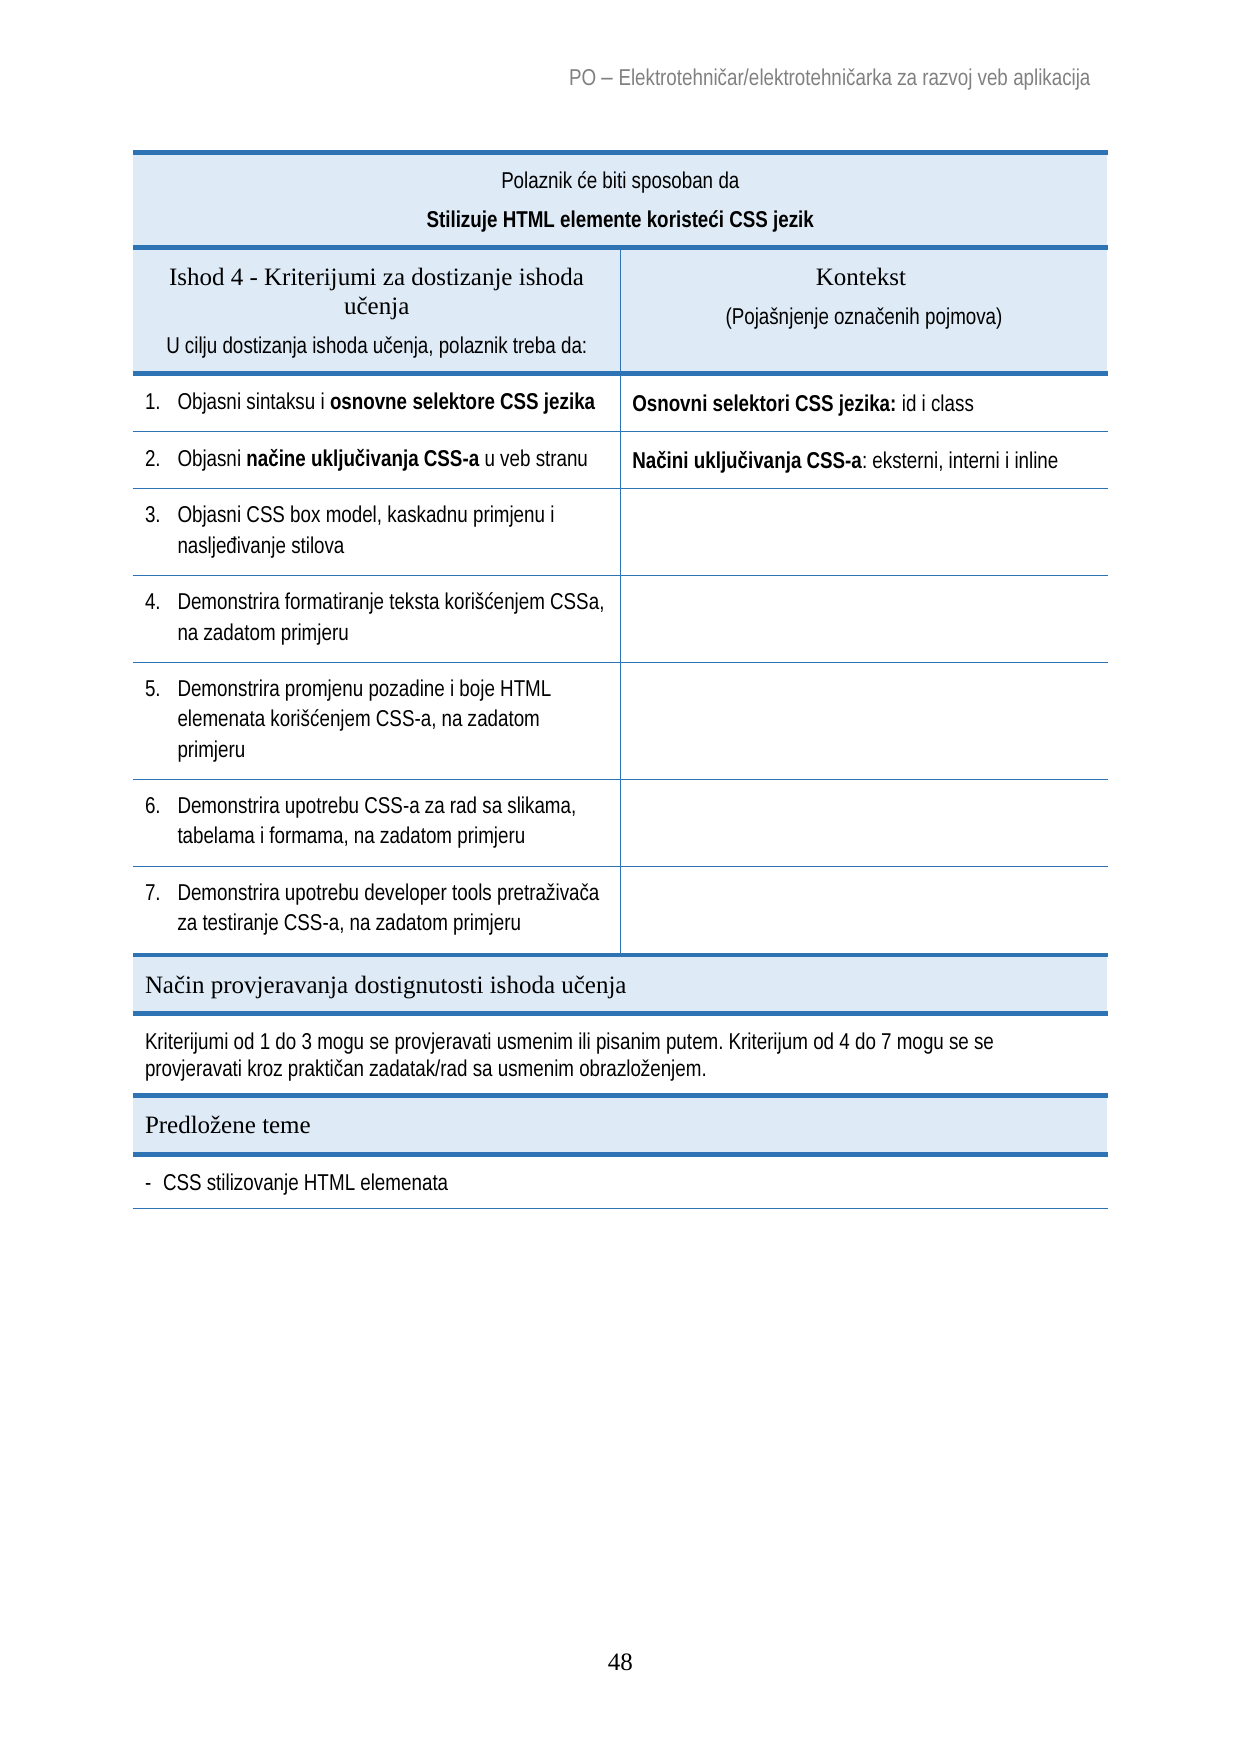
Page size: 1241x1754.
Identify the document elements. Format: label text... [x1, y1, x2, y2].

table_cell Demonstrira promjenu pozadine i boje HTML elemenata korišćenjem CSS-a, na zadatom primjeru [133, 663, 620, 779]
table_cell Načini uključivanja CSS-a: eksterni, interni i inline [621, 432, 1107, 488]
table_cell [621, 663, 1107, 779]
table_cell [133, 957, 1107, 1011]
table_cell [621, 489, 1107, 575]
table_cell Demonstrira formatiranje teksta korišćenjem CSSa, na zadatom primjeru [133, 576, 620, 662]
table_cell Objasni načine uključivanja CSS-a u veb stranu [133, 432, 620, 488]
table_cell Osnovni selektori CSS jezika: id i class [621, 376, 1107, 431]
table_cell [621, 250, 1107, 371]
table_cell Kriterijumi od 1 do 3 mogu se provjeravati usmenim ili pisanim putem. Kriterijum od 4 do 7 mogu se se provjeravati kroz praktičan zadatak/rad sa usmenim obrazloženjem. [133, 1016, 1107, 1093]
table_cell Objasni CSS box model, kaskadnu primjenu i nasljeđivanje stilova [133, 489, 620, 575]
table_cell Objasni sintaksu i osnovne selektore CSS jezika [133, 376, 620, 431]
table_cell [621, 780, 1107, 866]
table_header Stilizuje HTML elemente koristeći CSS jezik [133, 155, 1107, 245]
table_cell CSS stilizovanje HTML elemenata [133, 1157, 1107, 1208]
table_cell [621, 576, 1107, 662]
table_cell Demonstrira upotrebu CSS-a za rad sa slikama, tabelama i formama, na zadatom primjeru [133, 780, 620, 866]
table_cell [133, 250, 620, 371]
table_cell Demonstrira upotrebu developer tools pretraživača za testiranje CSS-a, na zadatom primjeru [133, 867, 620, 952]
table_cell [133, 1098, 1107, 1152]
table_cell [621, 867, 1107, 952]
